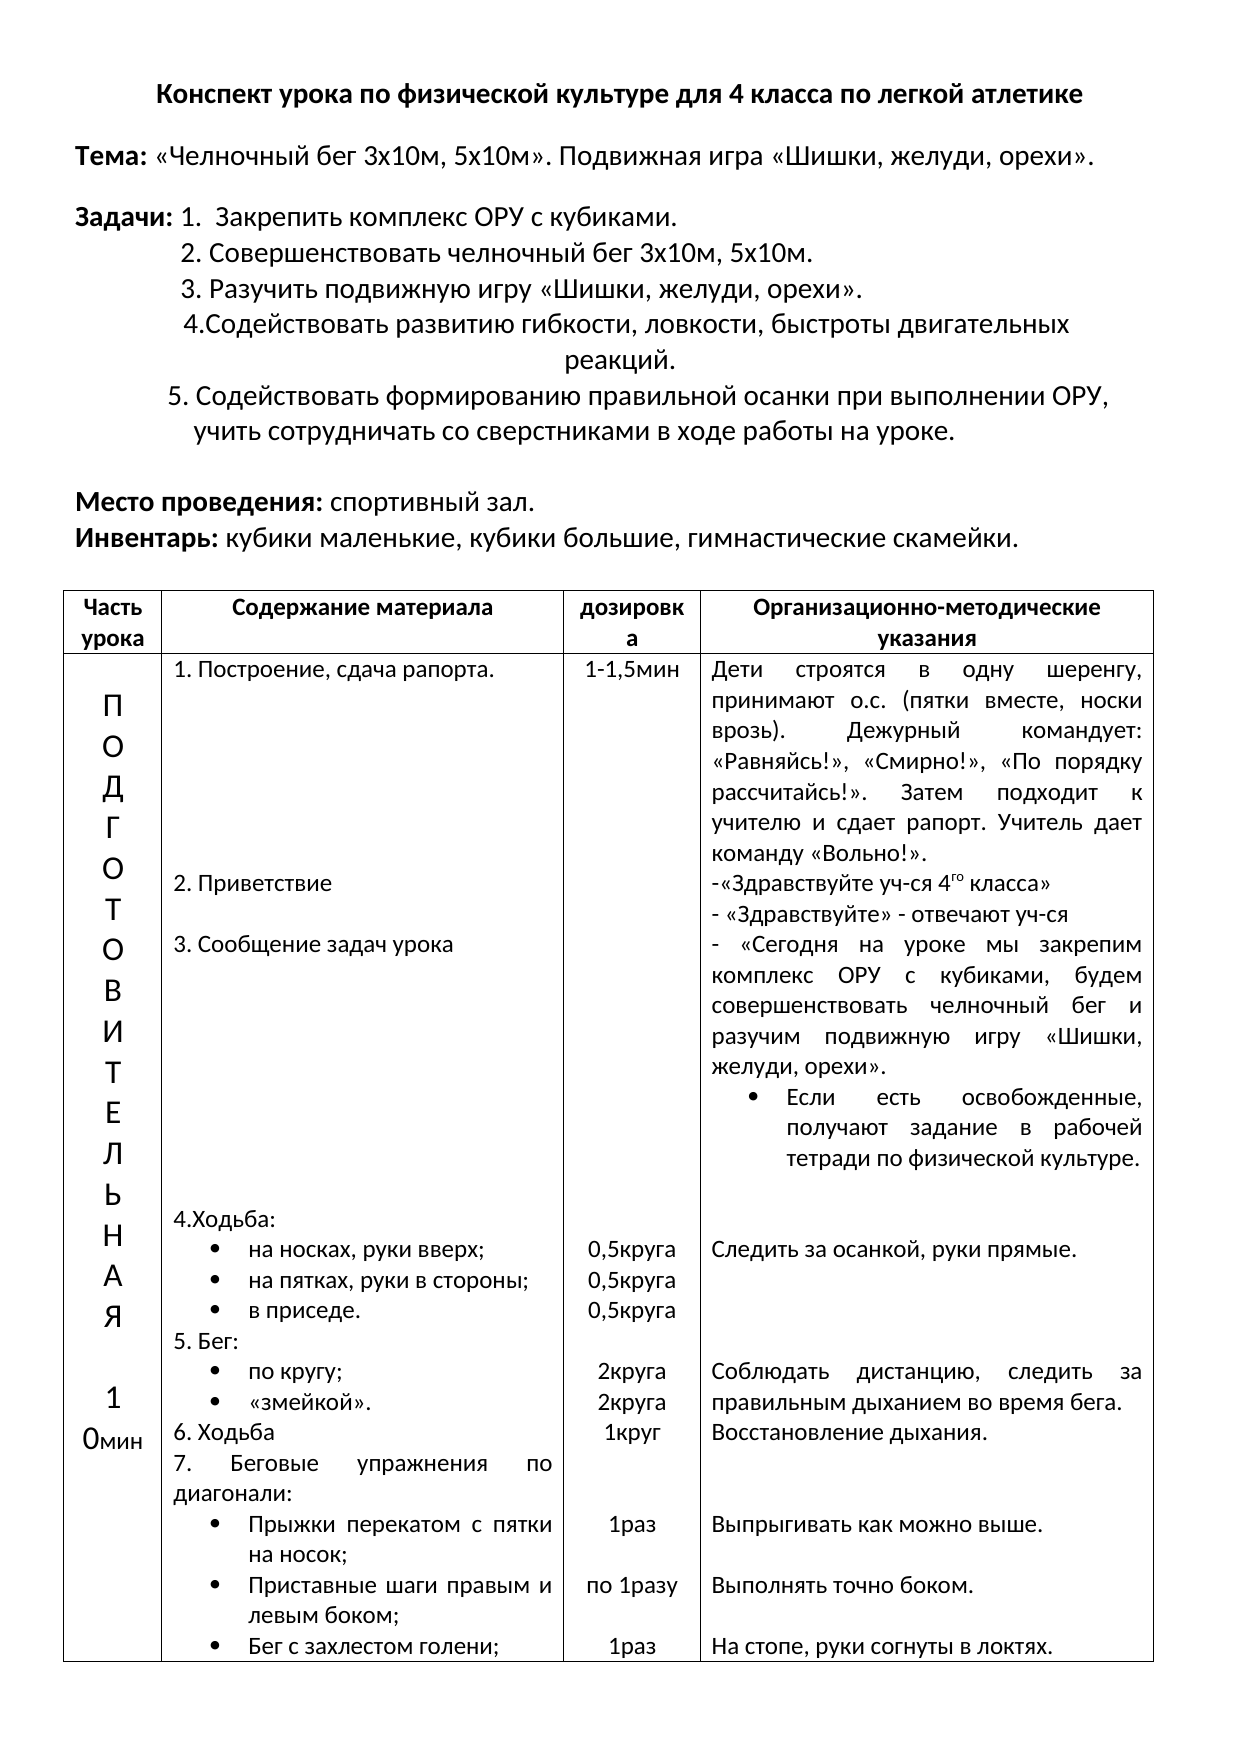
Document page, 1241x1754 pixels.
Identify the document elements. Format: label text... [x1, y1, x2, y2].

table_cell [564, 654, 700, 1661]
text 5. Содействовать формированию правильной осанки при выполнении ОРУ, [75, 377, 1165, 412]
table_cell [701, 654, 1153, 1661]
text Конспект урока по физической культуре для 4 класса по легкой атлетике [75, 75, 1165, 111]
text 3. Разучить подвижную игру «Шишки, желуди, орехи». [75, 270, 1165, 305]
table_header Организационно-методические указания [701, 591, 1153, 652]
table_header Содержание материала [162, 591, 563, 652]
text 2. Совершенствовать челночный бег 3х10м, 5х10м. [75, 234, 1165, 270]
text Задачи: 1. Закрепить комплекс ОРУ с кубиками. [75, 198, 1165, 234]
text Инвентарь: кубики маленькие, кубики большие, гимнастические скамейки. [75, 519, 1165, 555]
table_header дозировка [564, 591, 700, 652]
text 4.Содействовать развитию гибкости, ловкости, быстроты двигательных реакций. [75, 305, 1165, 377]
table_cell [64, 654, 161, 1661]
table_header Часть урока [64, 591, 161, 652]
text учить сотрудничать со сверстниками в ходе работы на уроке. [75, 412, 1165, 448]
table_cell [162, 654, 563, 1661]
text Место проведения: спортивный зал. [75, 483, 1165, 519]
text Тема: «Челночный бег 3х10м, 5х10м». Подвижная игра «Шишки, желуди, орехи». [75, 137, 1165, 172]
